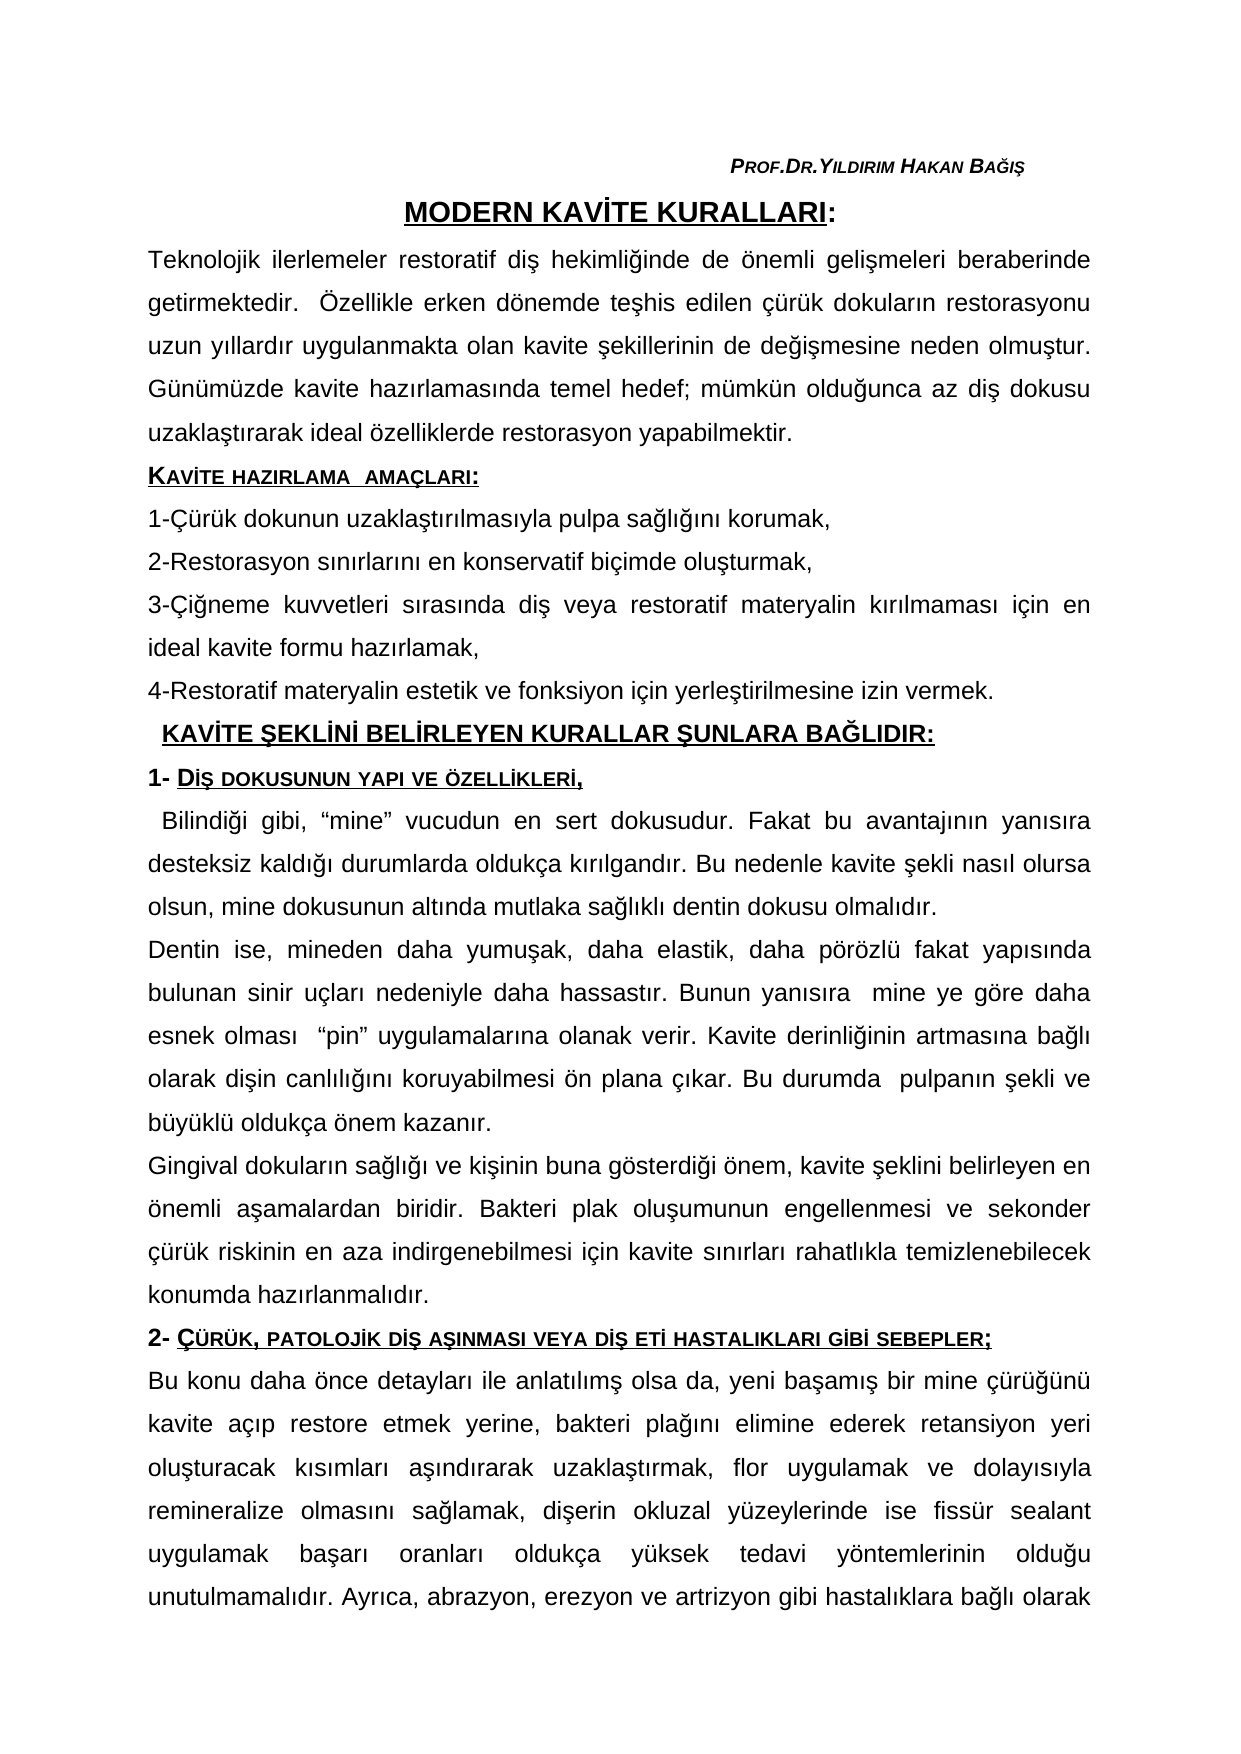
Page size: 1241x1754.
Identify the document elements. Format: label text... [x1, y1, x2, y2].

text KAVİTE ŞEKLİNİ BELİRLEYEN KURALLAR ŞUNLARA BAĞLIDIR: [148, 719, 1092, 748]
text Kavite hazırlama amaçları: [148, 461, 1092, 489]
text 4-Restoratif materyalin estetik ve fonksiyon için yerleştirilmesine izin vermek. [148, 676, 1092, 705]
text Dentin ise, mineden daha yumuşak, daha elastik, daha pörözlü fakat yapısında bulunan sinir uçları nedeniyle daha hassastır. Bunun yanısıra mine ye göre daha esnek olması “pin” uygulamalarına olanak verir. Kavite derinliğinin artmasına bağlı olarak dişin canlılığını koruyabilmesi ön plana çıkar. Bu durumda pulpanın şekli ve büyüklü oldukça önem kazanır. [148, 935, 1092, 1136]
text 3-Çiğneme kuvvetleri sırasında diş veya restoratif materyalin kırılmaması için en ideal kavite formu hazırlamak, [148, 590, 1092, 662]
text Prof.Dr.Yıldırım Hakan Bağış [598, 154, 1092, 178]
text 1- Diş dokusunun yapı ve özellikleri, [148, 763, 1092, 791]
text 1-Çürük dokunun uzaklaştırılmasıyla pulpa sağlığını korumak, [148, 504, 1092, 533]
text 2-Restorasyon sınırlarını en konservatif biçimde oluşturmak, [148, 547, 1092, 576]
text 2- Çürük, patolojik diş aşınması veya diş eti hastalıkları gibi sebepler; [148, 1323, 1092, 1352]
text MODERN KAVİTE KURALLARI: [148, 195, 1092, 228]
text Teknolojik ilerlemeler restoratif diş hekimliğinde de önemli gelişmeleri beraberinde getirmektedir. Özellikle erken dönemde teşhis edilen çürük dokuların restorasyonu uzun yıllardır uygulanmakta olan kavite şekillerinin de değişmesine neden olmuştur. Günümüzde kavite hazırlamasında temel hedef; mümkün olduğunca az diş dokusu uzaklaştırarak ideal özelliklerde restorasyon yapabilmektir. [148, 245, 1092, 446]
text Gingival dokuların sağlığı ve kişinin buna gösterdiği önem, kavite şeklini belirleyen en önemli aşamalardan biridir. Bakteri plak oluşumunun engellenmesi ve sekonder çürük riskinin en aza indirgenebilmesi için kavite sınırları rahatlıkla temizlenebilecek konumda hazırlanmalıdır. [148, 1151, 1092, 1309]
text Bilindiği gibi, “mine” vucudun en sert dokusudur. Fakat bu avantajının yanısıra desteksiz kaldığı durumlarda oldukça kırılgandır. Bu nedenle kavite şekli nasıl olursa olsun, mine dokusunun altında mutlaka sağlıklı dentin dokusu olmalıdır. [148, 806, 1092, 921]
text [148, 1366, 1092, 1611]
